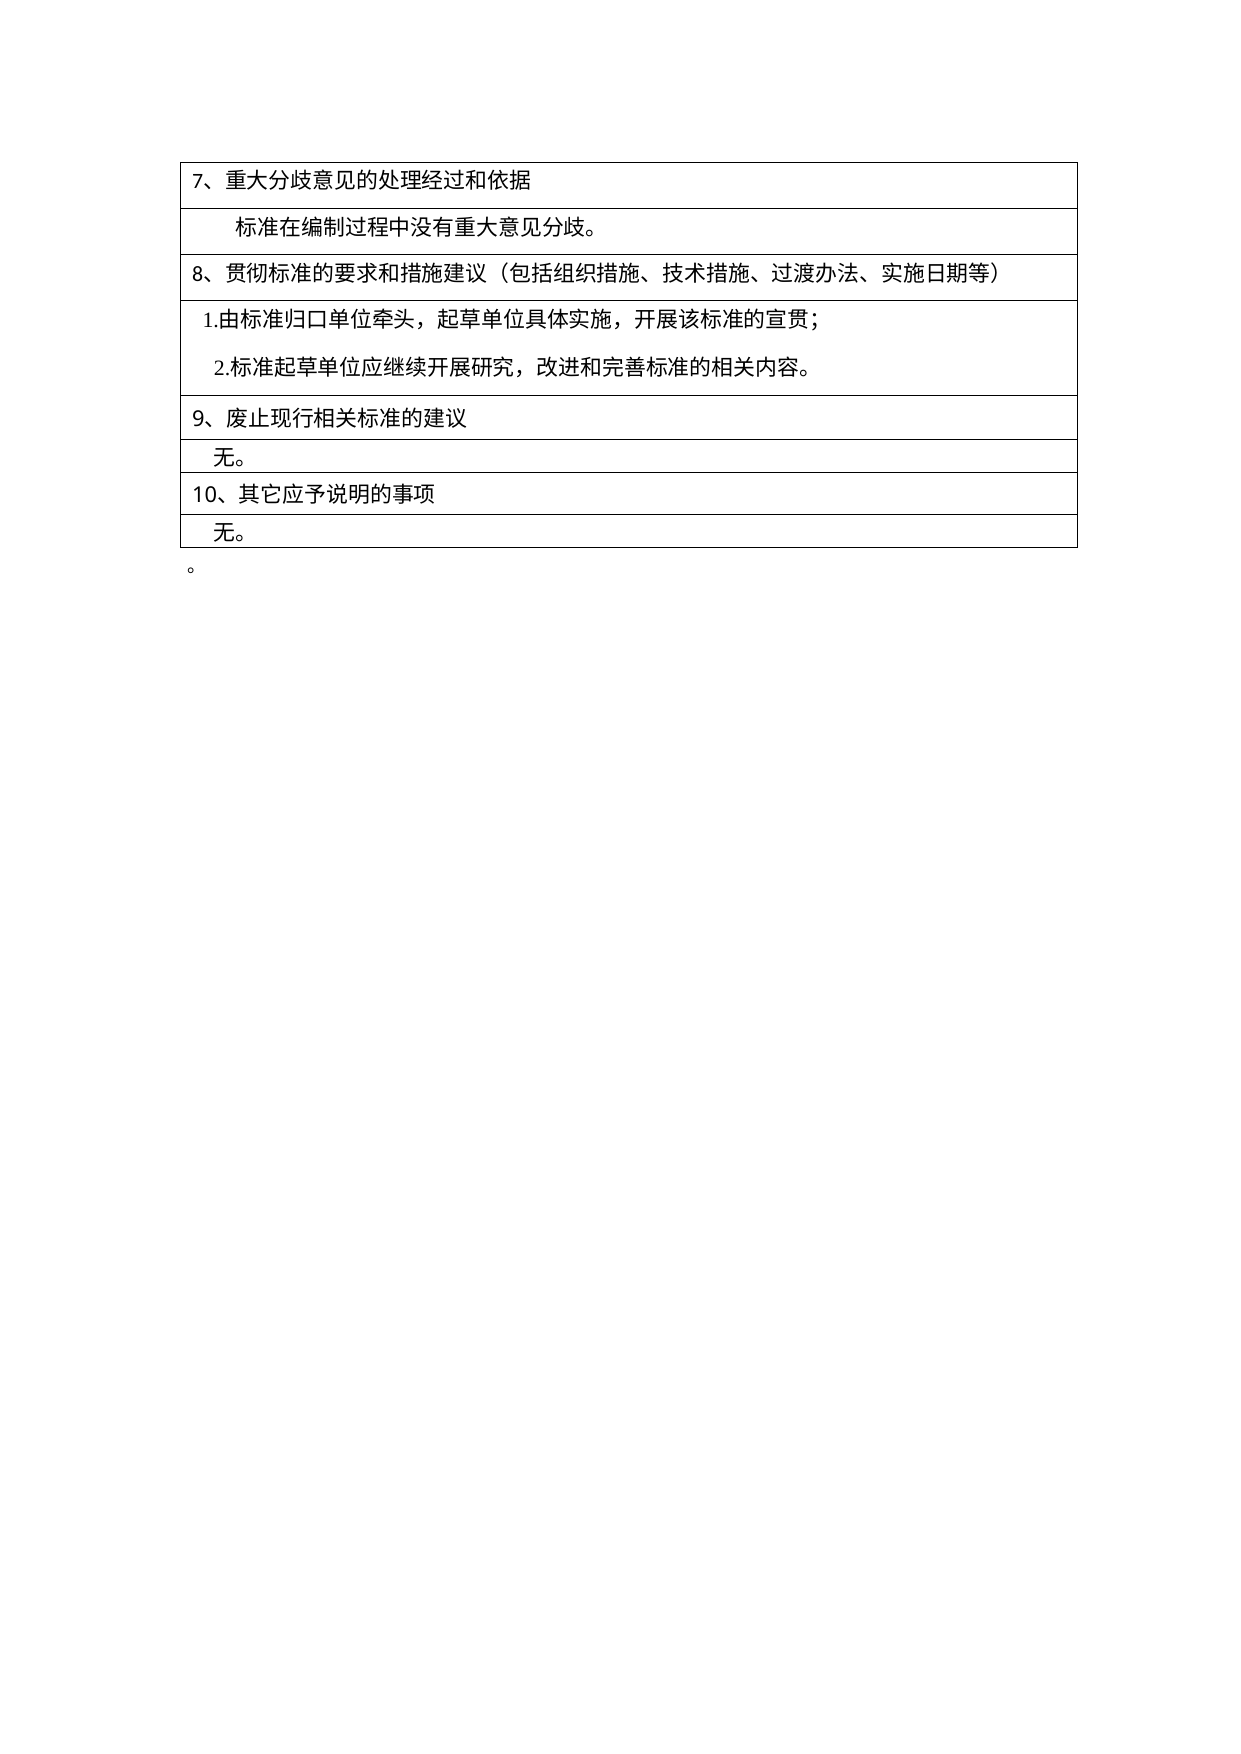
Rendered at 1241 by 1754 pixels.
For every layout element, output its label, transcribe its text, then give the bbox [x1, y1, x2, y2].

table_cell 无。 [181, 440, 1077, 472]
text 。 [187, 548, 1053, 581]
table_cell 无。 [181, 515, 1077, 547]
table_cell 10、其它应予说明的事项 [181, 473, 1077, 514]
table_cell 标准在编制过程中没有重大意见分歧。 [181, 209, 1077, 254]
table_cell 9、废止现行相关标准的建议 [181, 396, 1077, 439]
table_cell 8、贯彻标准的要求和措施建议（包括组织措施、技术措施、过渡办法、实施日期等） [181, 255, 1077, 300]
table_cell 7、重大分歧意见的处理经过和依据 [181, 163, 1077, 208]
table_cell 1.由标准归口单位牵头，起草单位具体实施，开展该标准的宣贯； 2.标准起草单位应继续开展研究，改进和完善标准的相关内容。 [181, 301, 1077, 394]
